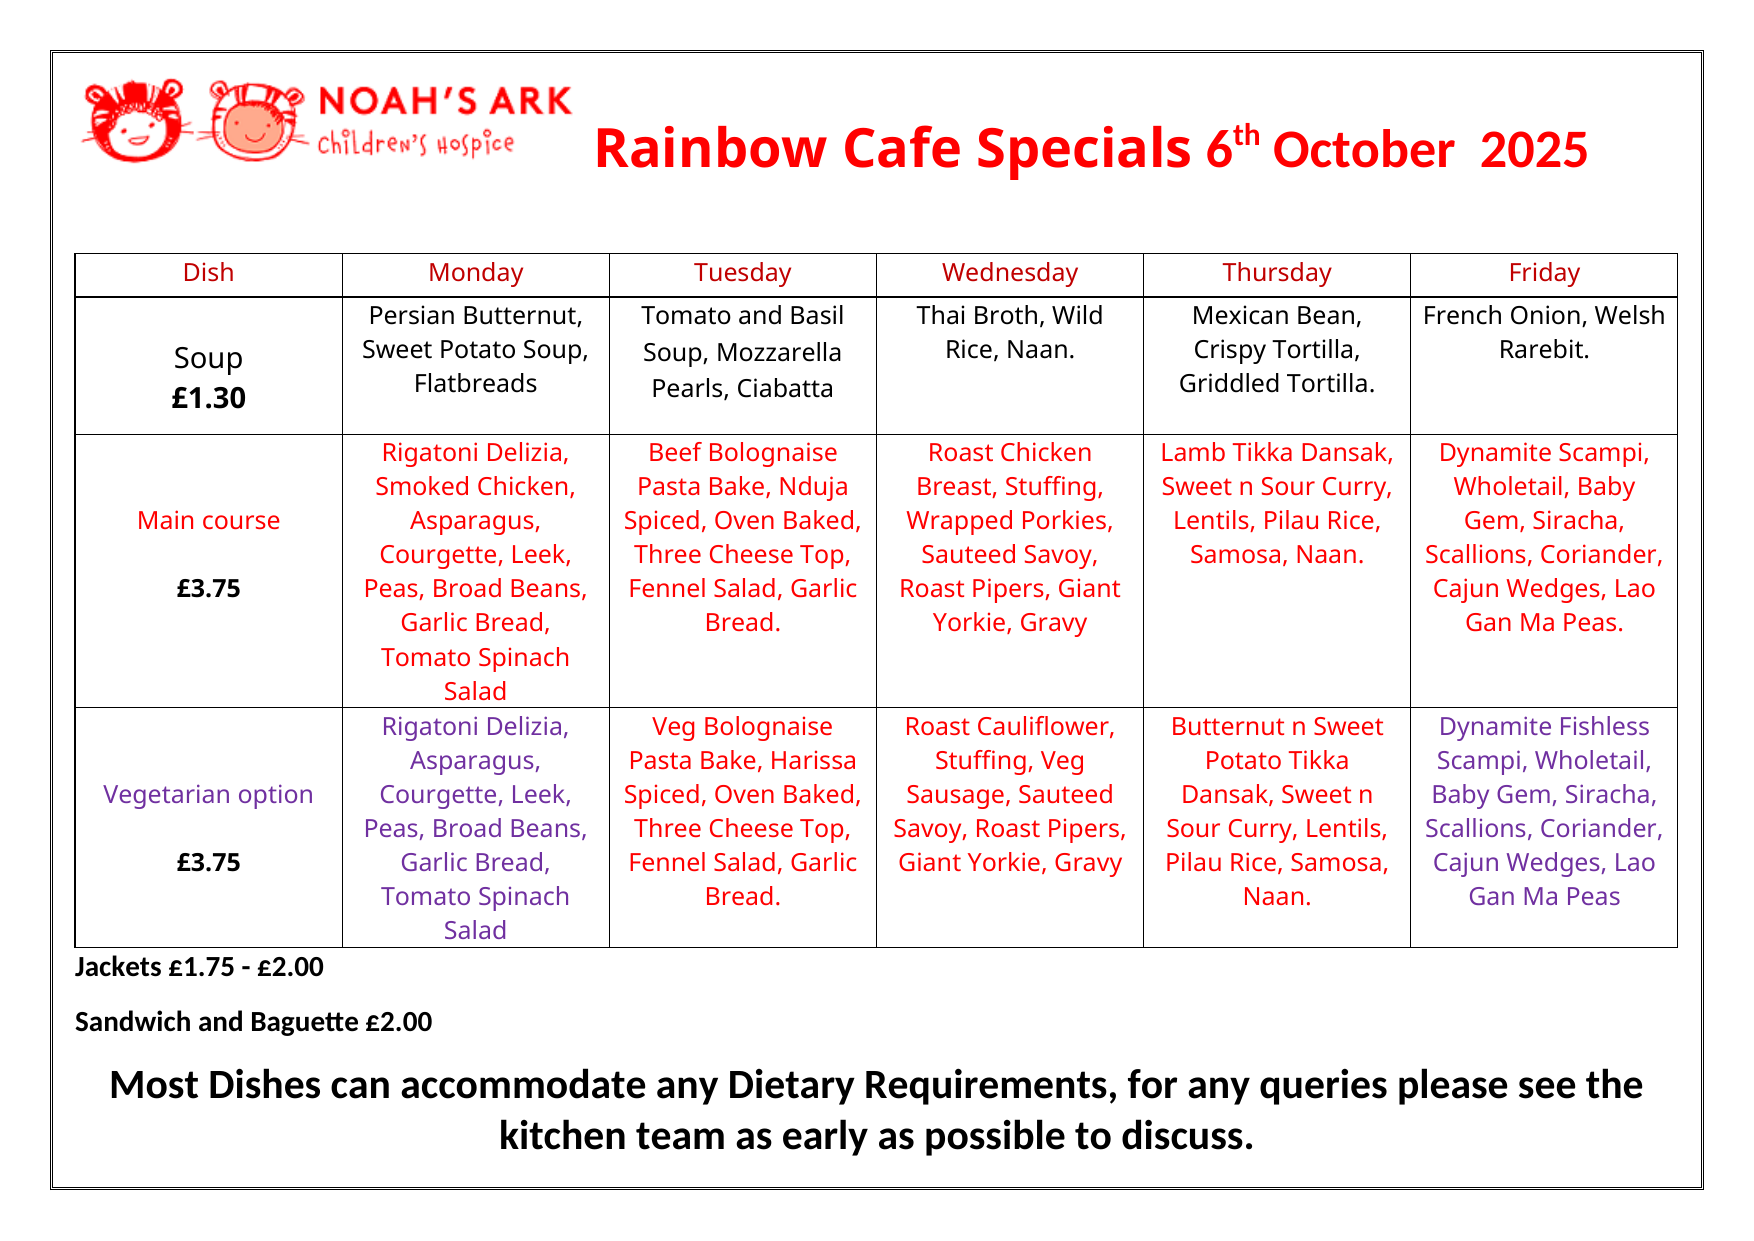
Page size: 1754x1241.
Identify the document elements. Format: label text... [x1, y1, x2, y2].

table_header Friday [1411, 254, 1677, 296]
table_cell Dynamite Fishless Scampi, Wholetail, Baby Gem, Siracha, Scallions, Coriander, Cajun Wedges, Lao Gan Ma Peas [1411, 708, 1677, 947]
table_header Wednesday [877, 254, 1143, 296]
picture [75, 73, 579, 168]
text Jackets £1.75 - £2.00 [75, 948, 1679, 983]
table_cell Lamb Tikka Dansak, Sweet n Sour Curry, Lentils, Pilau Rice, Samosa, Naan. [1144, 435, 1410, 707]
table_cell Tomato and Basil Soup, Mozzarella Pearls, Ciabatta [610, 298, 876, 434]
table_header Monday [343, 254, 609, 296]
table_cell Roast Cauliflower, Stuffing, Veg Sausage, Sauteed Savoy, Roast Pipers, Giant Yorkie, Gravy [877, 708, 1143, 947]
table_cell Mexican Bean, Crispy Tortilla, Griddled Tortilla. [1144, 298, 1410, 434]
table_cell Main course £3.75 [76, 435, 342, 707]
table_cell Beef Bolognaise Pasta Bake, Nduja Spiced, Oven Baked, Three Cheese Top, Fennel Salad, Garlic Bread. [610, 435, 876, 707]
table_cell Thai Broth, Wild Rice, Naan. [877, 298, 1143, 434]
table_header Dish [76, 254, 342, 296]
table_cell Veg Bolognaise Pasta Bake, Harissa Spiced, Oven Baked, Three Cheese Top, Fennel Salad, Garlic Bread. [610, 708, 876, 947]
table_cell Persian Butternut, Sweet Potato Soup, Flatbreads [343, 298, 609, 434]
table_cell Vegetarian option £3.75 [76, 708, 342, 947]
table_cell Soup £1.30 [76, 298, 342, 434]
table_cell Rigatoni Delizia, Smoked Chicken, Asparagus, Courgette, Leek, Peas, Broad Beans, Garlic Bread, Tomato Spinach Salad [343, 435, 609, 707]
table_cell Roast Chicken Breast, Stuffing, Wrapped Porkies, Sauteed Savoy, Roast Pipers, Giant Yorkie, Gravy [877, 435, 1143, 707]
table_header Tuesday [610, 254, 876, 296]
table_header Thursday [1144, 254, 1410, 296]
table_cell Dynamite Scampi, Wholetail, Baby Gem, Siracha, Scallions, Coriander, Cajun Wedges, Lao Gan Ma Peas. [1411, 435, 1677, 707]
table_cell French Onion, Welsh Rarebit. [1411, 298, 1677, 434]
table_cell Rigatoni Delizia, Asparagus, Courgette, Leek, Peas, Broad Beans, Garlic Bread, Tomato Spinach Salad [343, 708, 609, 947]
table_cell Butternut n Sweet Potato Tikka Dansak, Sweet n Sour Curry, Lentils, Pilau Rice, Samosa, Naan. [1144, 708, 1410, 947]
text Most Dishes can accommodate any Dietary Requirements, for any queries please see the kitchen team as early as possible to discuss. [75, 1058, 1679, 1160]
text Sandwich and Baguette £2.00 [75, 1003, 1679, 1038]
